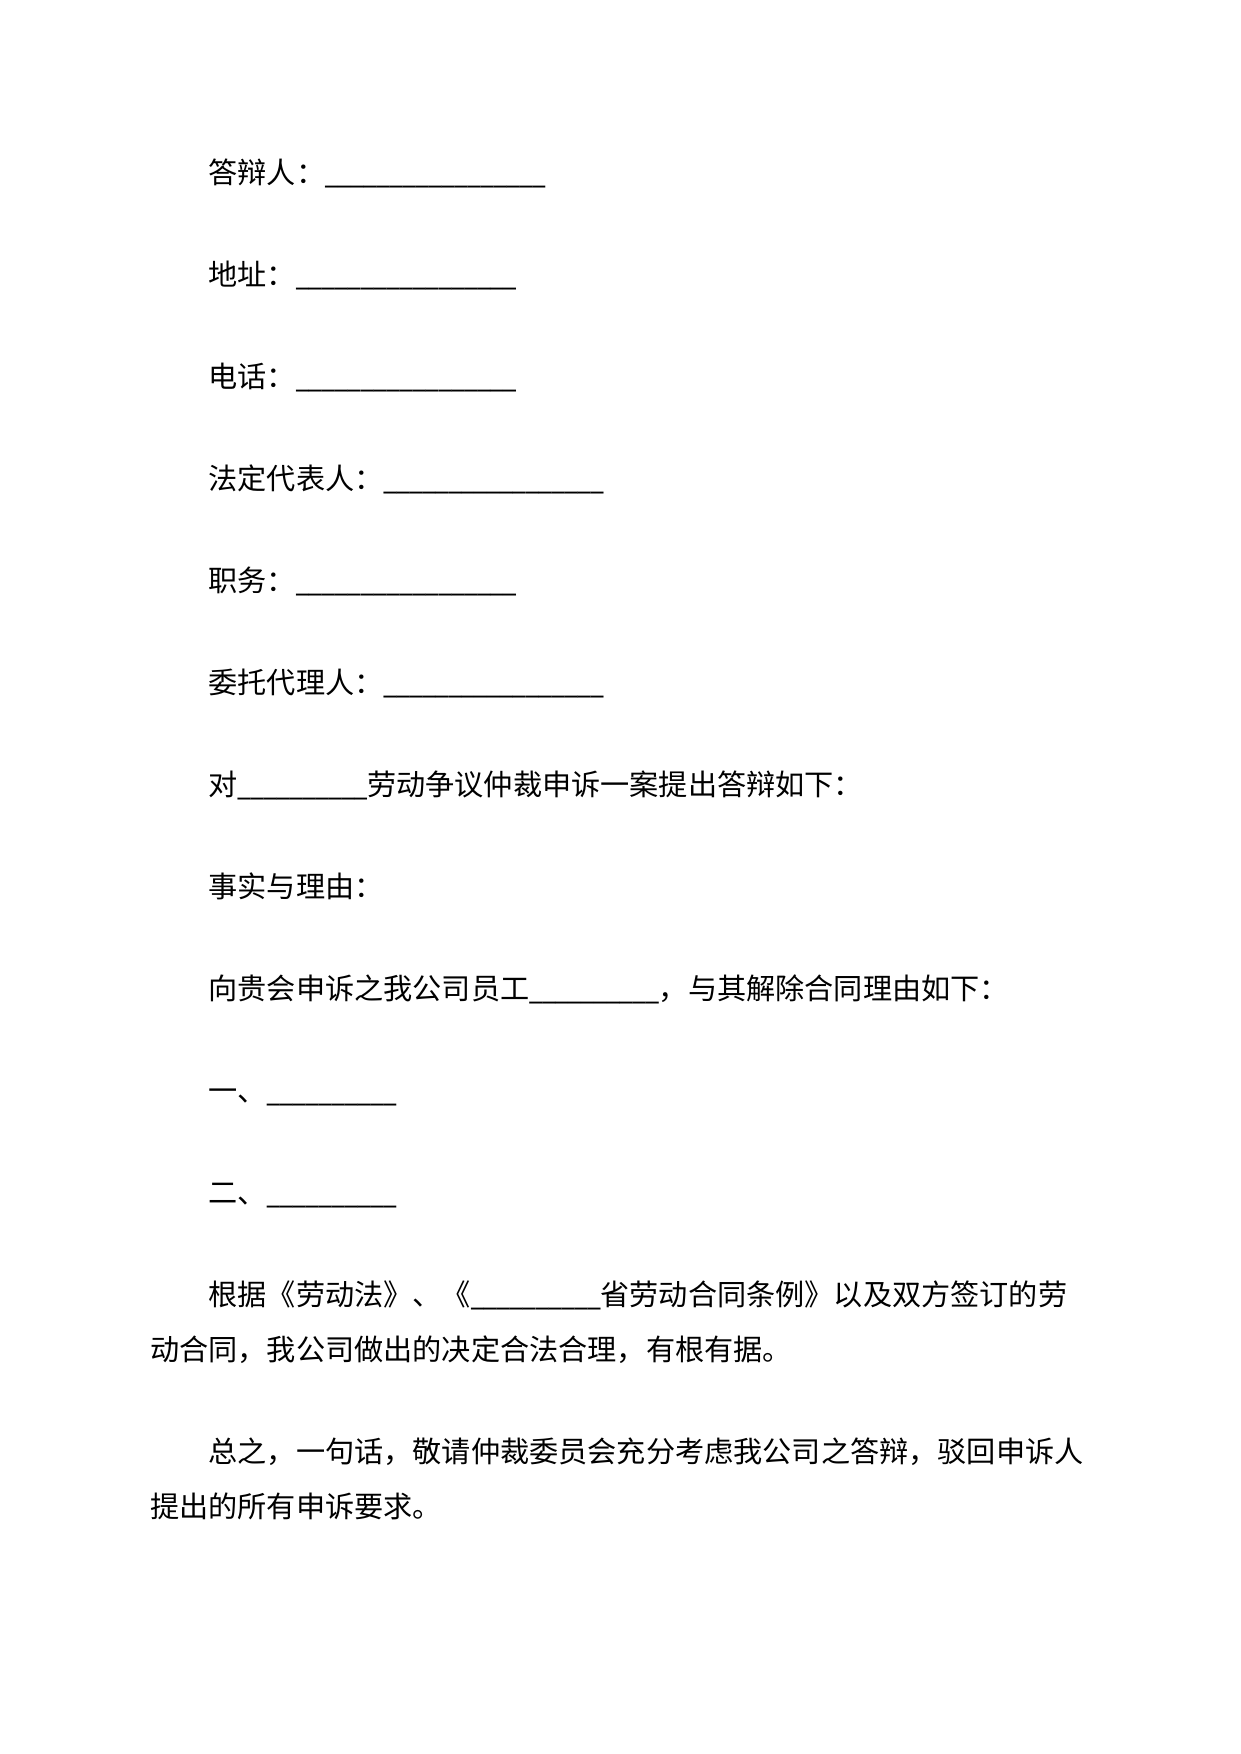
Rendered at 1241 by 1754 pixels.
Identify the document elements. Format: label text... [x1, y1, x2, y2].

text 二、__________ [150, 1169, 1090, 1212]
text 对__________劳动争议仲裁申诉一案提出答辩如下： [150, 762, 1090, 804]
text 一、__________ [150, 1068, 1090, 1110]
text 电话：_________________ [150, 354, 1090, 396]
text 事实与理由： [150, 864, 1090, 906]
text 法定代表人：_________________ [150, 456, 1090, 498]
text 职务：_________________ [150, 558, 1090, 600]
text 根据《劳动法》、《__________省劳动合同条例》以及双方签订的劳动合同，我公司做出的决定合法合理，有根有据。 [150, 1272, 1090, 1369]
text 向贵会申诉之我公司员工__________，与其解除合同理由如下： [150, 966, 1090, 1008]
text 总之，一句话，敬请仲裁委员会充分考虑我公司之答辩，驳回申诉人提出的所有申诉要求。 [150, 1428, 1090, 1526]
text 委托代理人：_________________ [150, 660, 1090, 702]
text 答辩人：_________________ [150, 150, 1090, 192]
text 地址：_________________ [150, 252, 1090, 294]
